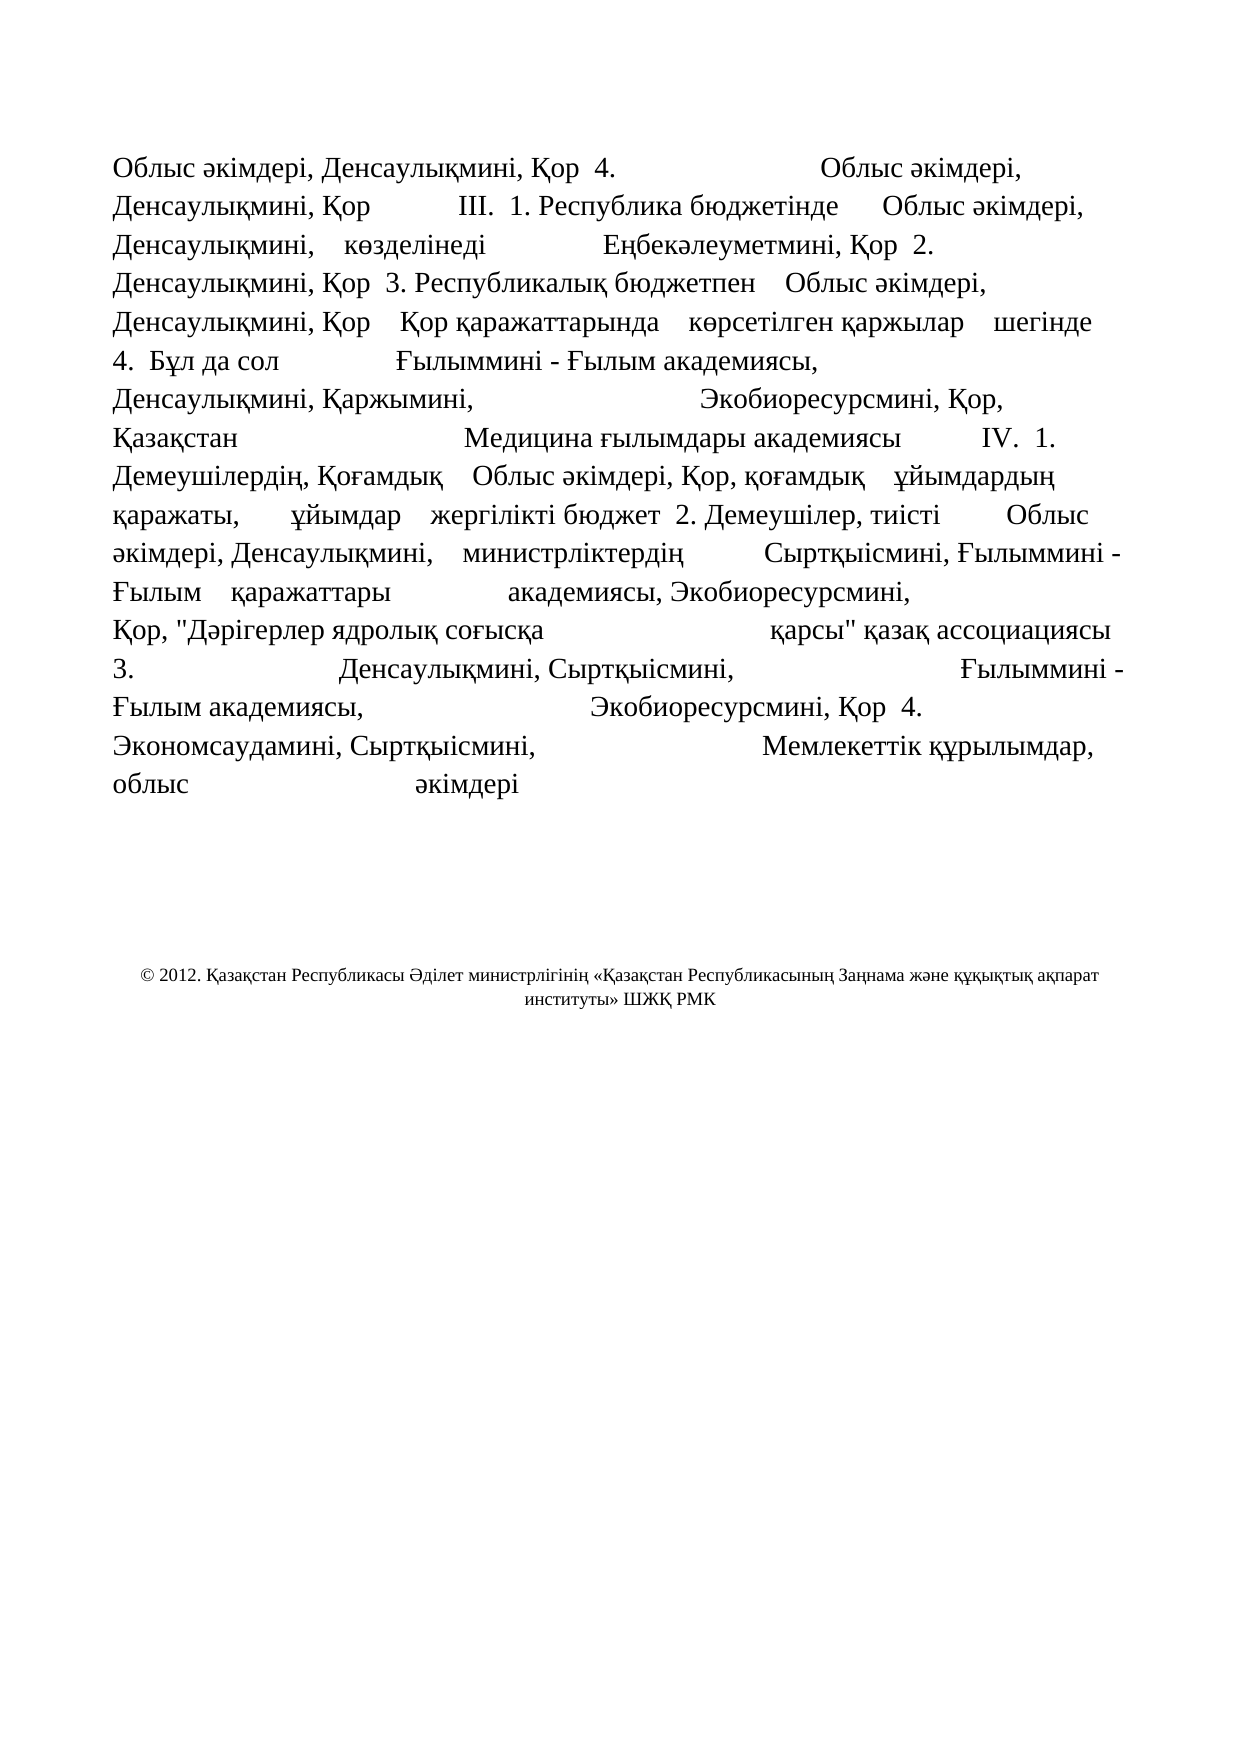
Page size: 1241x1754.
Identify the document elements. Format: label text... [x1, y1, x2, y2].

text © 2012. Қазақстан Республикасы Әділет министрлігінің «Қазақстан Республикасының Заңнама және құқықтық ақпарат институты» ШЖҚ РМК [112, 963, 1128, 1010]
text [112, 150, 1128, 800]
